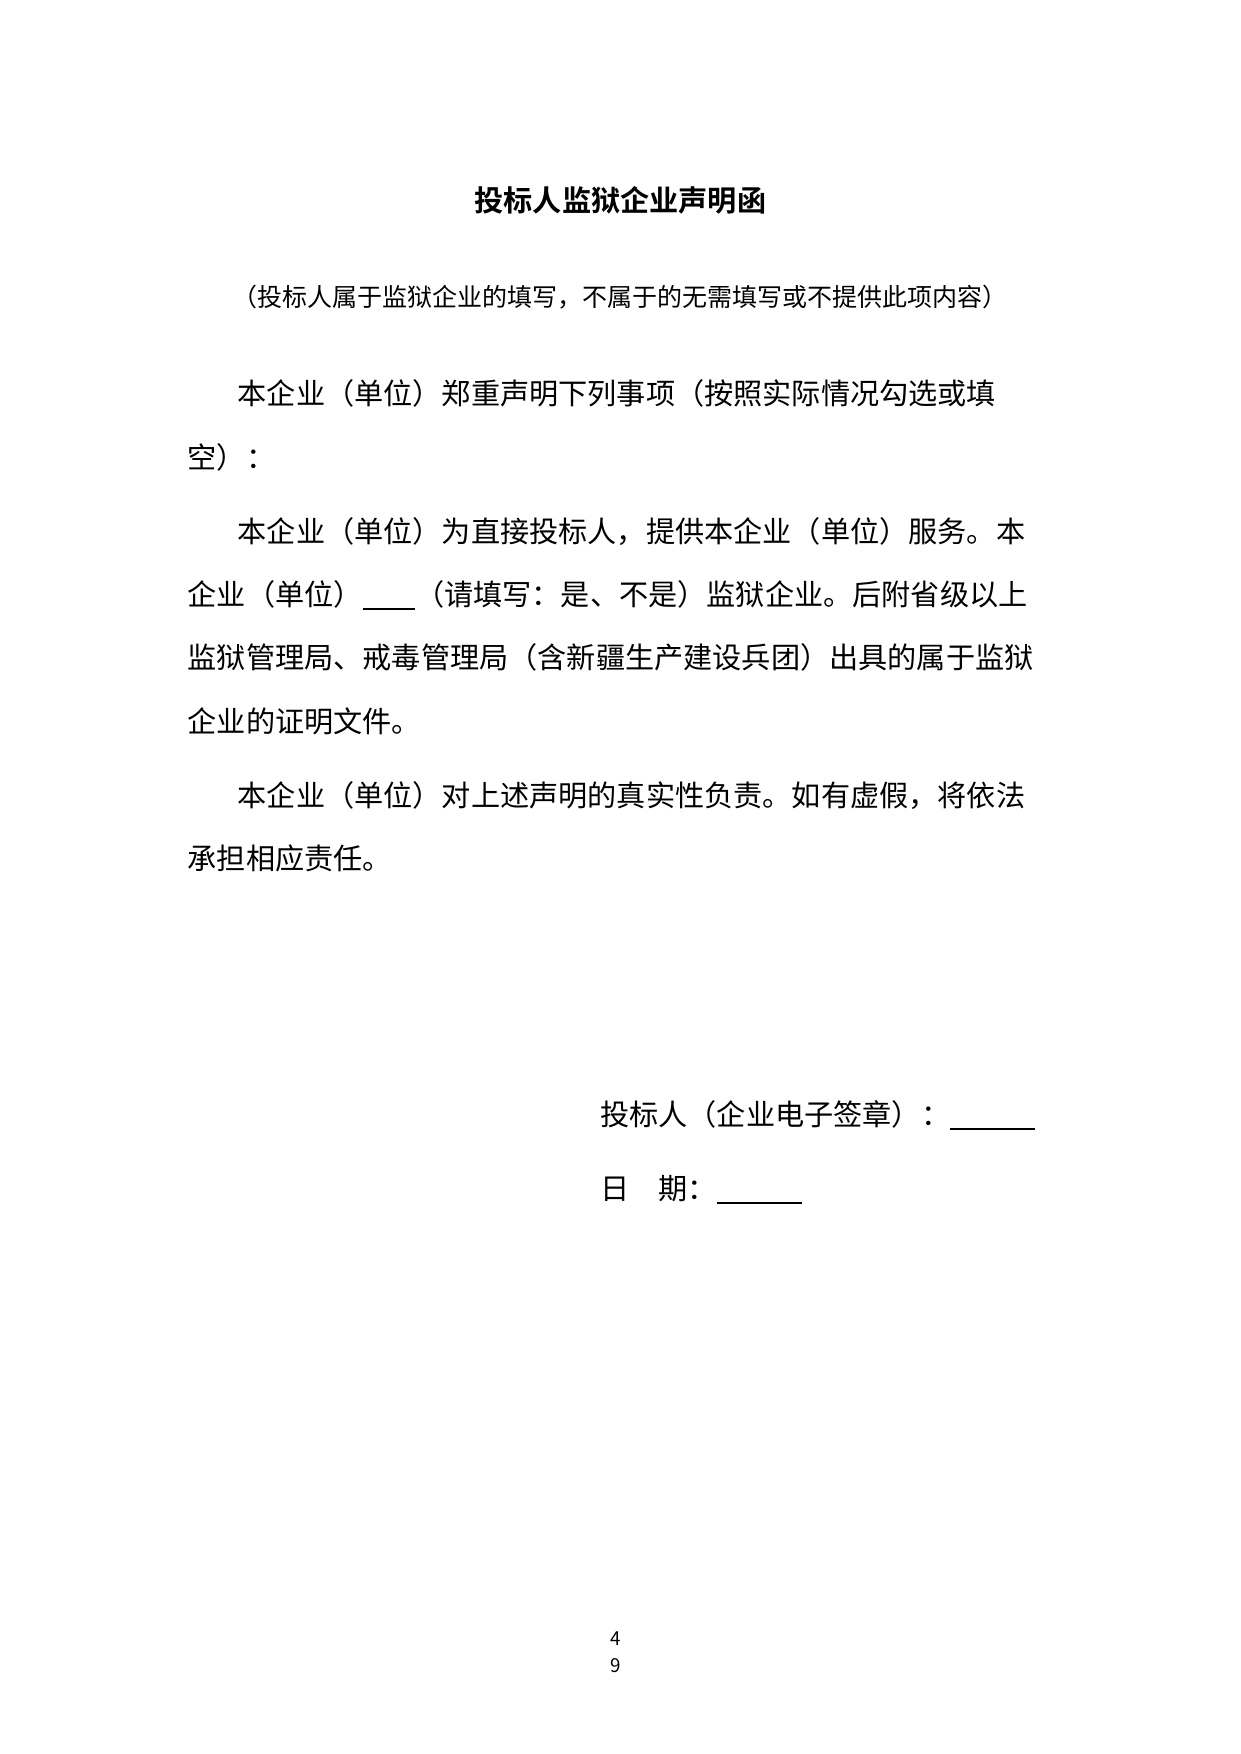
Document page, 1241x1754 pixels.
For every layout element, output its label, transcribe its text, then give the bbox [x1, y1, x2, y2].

text 本企业（单位）为直接投标人，提供本企业（单位）服务。本企业（单位） （请填写：是、不是）监狱企业。后附省级以上监狱管理局、戒毒管理局（含新疆生产建设兵团）出具的属于监狱企业的证明文件。 [187, 508, 1053, 741]
subtitle 投标人监狱企业声明函 [187, 177, 1053, 219]
text 投标人（企业电子签章）： [187, 1092, 1053, 1134]
text 本企业（单位）对上述声明的真实性负责。如有虚假，将依法承担相应责任。 [187, 772, 1053, 878]
text （投标人属于监狱企业的填写，不属于的无需填写或不提供此项内容） [187, 277, 1053, 313]
text 日 期： [187, 1166, 1053, 1208]
text 本企业（单位）郑重声明下列事项（按照实际情况勾选或填空）： [187, 371, 1053, 477]
